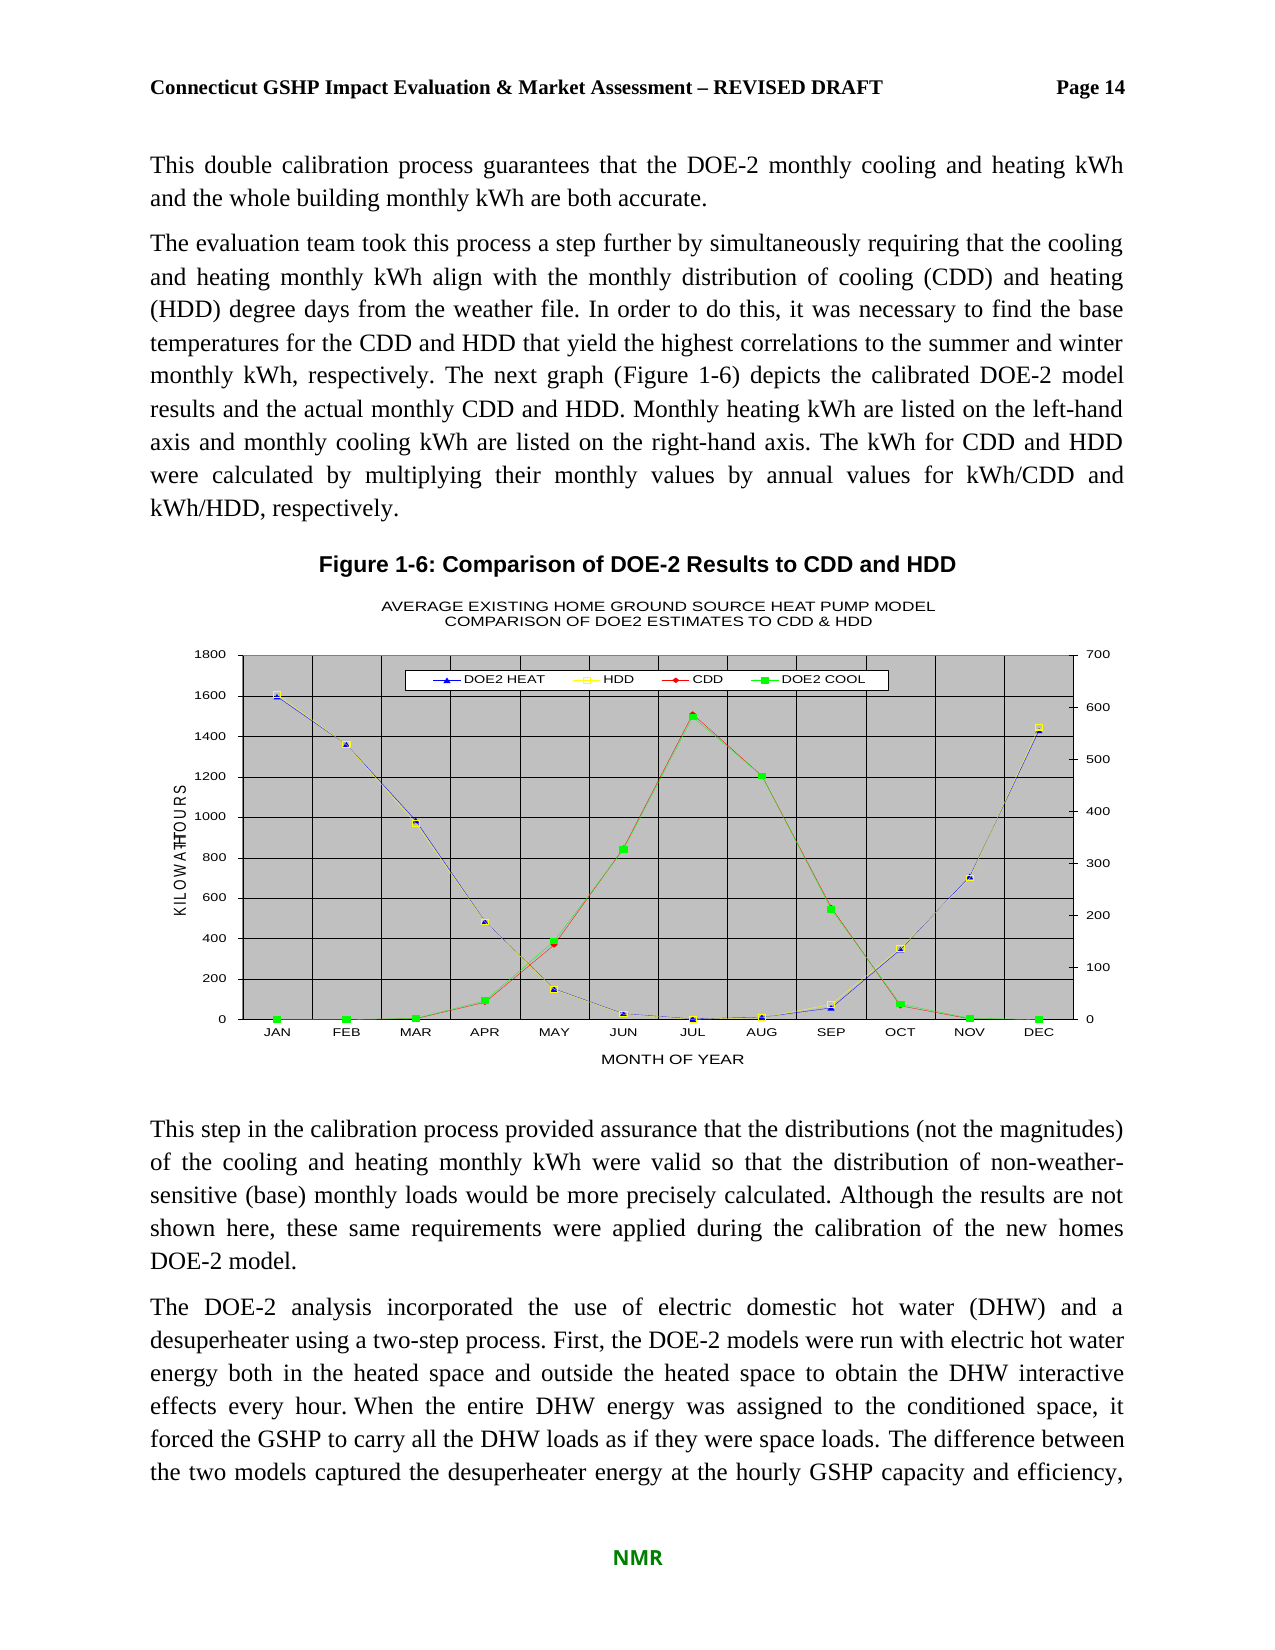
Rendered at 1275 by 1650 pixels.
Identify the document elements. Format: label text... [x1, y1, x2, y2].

text This double calibration process guarantees that the DOE-2 monthly cooling and heating kWh and the whole building monthly kWh are both accurate. [150, 150, 1125, 212]
text This step in the calibration process provided assurance that the distributions (not the magnitudes) of the cooling and heating monthly kWh were valid so that the distribution of non-weather-sensitive (base) monthly loads would be more precisely calculated. Although the results are not shown here, these same requirements were applied during the calibration of the new homes DOE-2 model. [150, 1114, 1125, 1275]
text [150, 1292, 1125, 1486]
